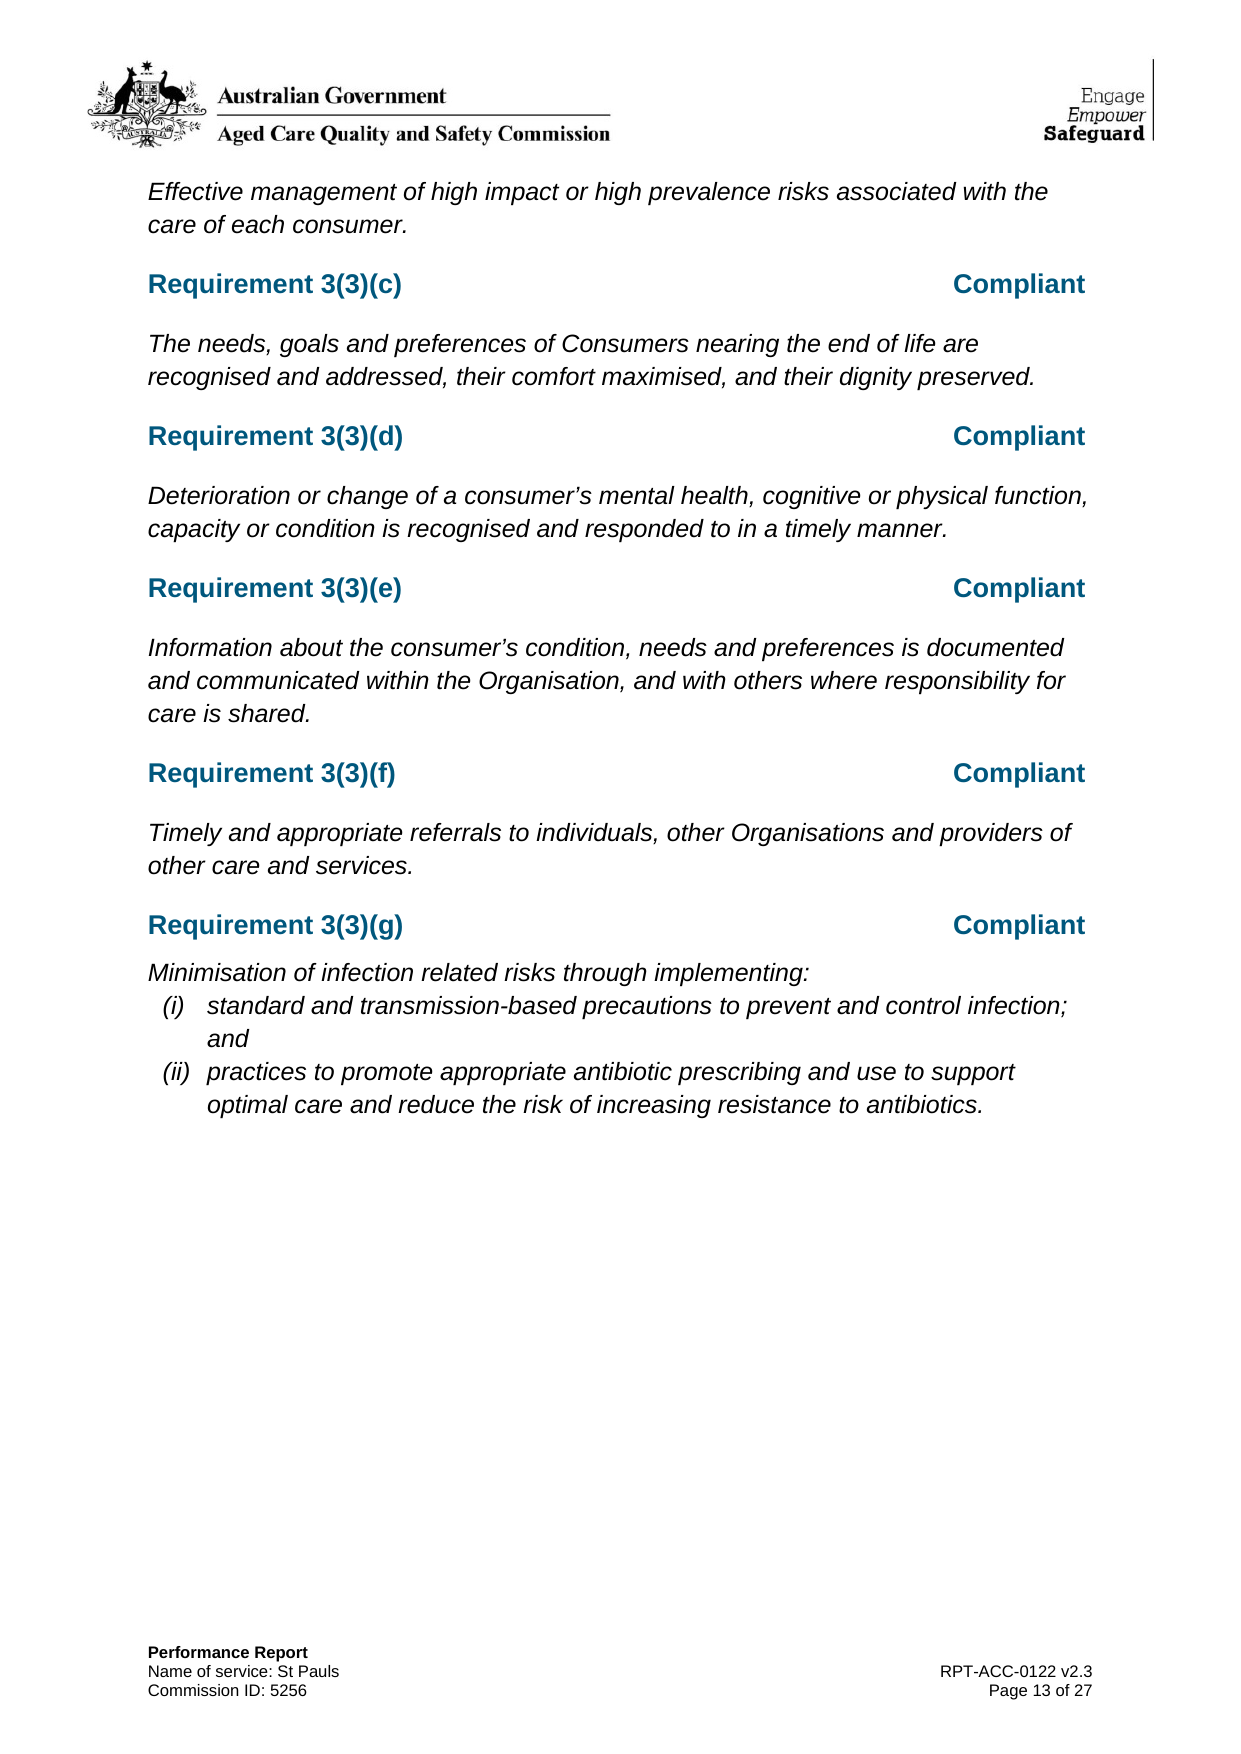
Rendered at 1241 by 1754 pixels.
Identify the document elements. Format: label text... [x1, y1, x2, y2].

subtitle Requirement 3(3)(f) Compliant [148, 757, 1092, 788]
text The needs, goals and preferences of Consumers nearing the end of life are recognised and addressed, their comfort maximised, and their dignity preserved. [148, 329, 1092, 391]
subtitle Requirement 3(3)(g) Compliant [148, 909, 1092, 940]
text Effective management of high impact or high prevalence risks associated with the care of each consumer. [148, 177, 1092, 239]
picture [1, 0, 1241, 169]
text Timely and appropriate referrals to individuals, other Organisations and providers of other care and services. [148, 818, 1092, 880]
list standard and transmission-based precautions to prevent and control infection; and [162, 991, 1092, 1052]
text Information about the consumer’s condition, needs and preferences is documented and communicated within the Organisation, and with others where responsibility for care is shared. [148, 633, 1092, 728]
list practices to promote appropriate antibiotic prescribing and use to support optimal care and reduce the risk of increasing resistance to antibiotics. [162, 1057, 1092, 1118]
text Deterioration or change of a consumer’s mental health, cognitive or physical function, capacity or condition is recognised and responded to in a timely manner. [148, 481, 1092, 543]
subtitle Requirement 3(3)(d) Compliant [148, 420, 1092, 451]
text Minimisation of infection related risks through implementing: [148, 958, 1092, 986]
subtitle Requirement 3(3)(c) Compliant [148, 268, 1092, 299]
subtitle Requirement 3(3)(e) Compliant [148, 572, 1092, 603]
